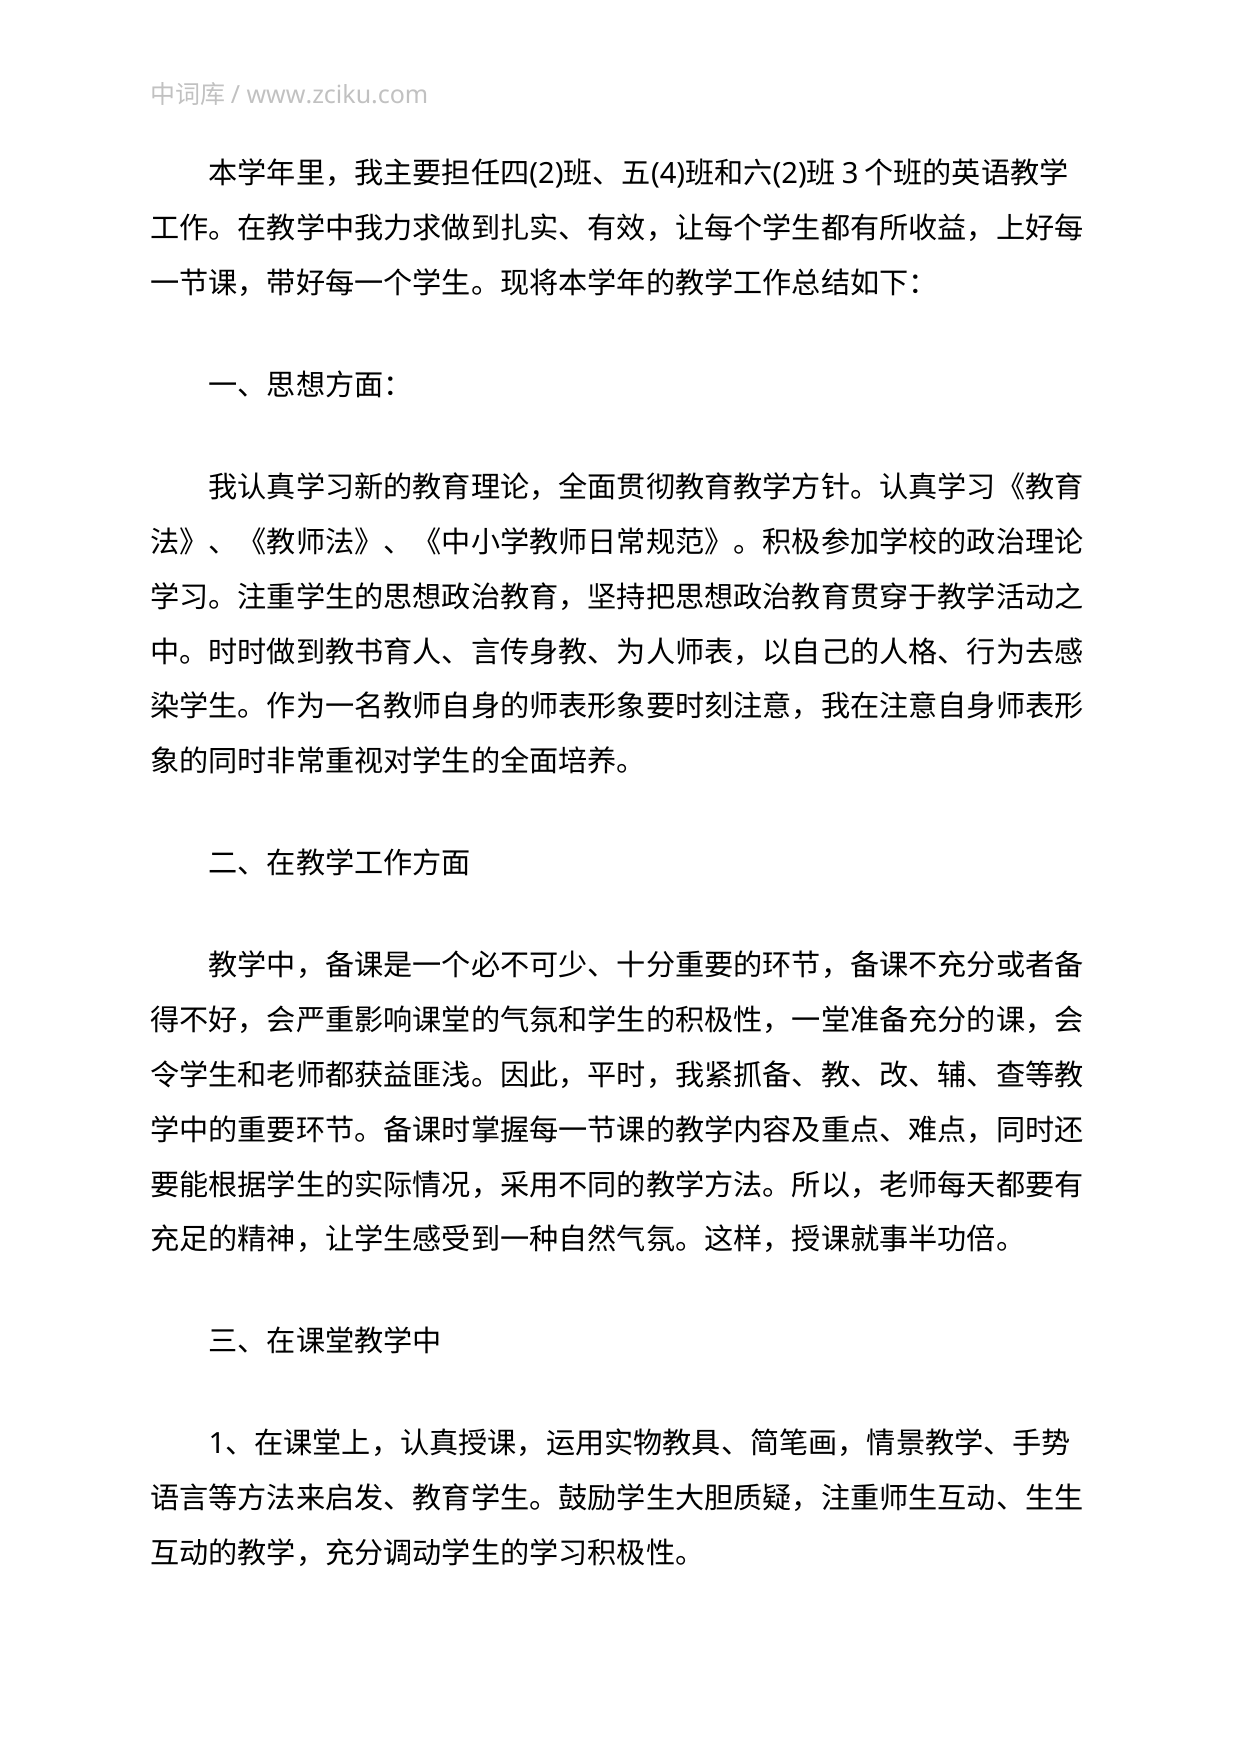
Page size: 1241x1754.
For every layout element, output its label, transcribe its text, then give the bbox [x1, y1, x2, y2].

text 二、在教学工作方面 [150, 840, 1090, 882]
text 我认真学习新的教育理论，全面贯彻教育教学方针。认真学习《教育法》、《教师法》、《中小学教师日常规范》。积极参加学校的政治理论学习。注重学生的思想政治教育，坚持把思想政治教育贯穿于教学活动之中。时时做到教书育人、言传身教、为人师表，以自己的人格、行为去感染学生。作为一名教师自身的师表形象要时刻注意，我在注意自身师表形象的同时非常重视对学生的全面培养。 [150, 463, 1090, 780]
text 一、思想方面： [150, 362, 1090, 404]
text 三、在课堂教学中 [150, 1318, 1090, 1360]
text 本学年里，我主要担任四(2)班、五(4)班和六(2)班3个班的英语教学工作。在教学中我力求做到扎实、有效，让每个学生都有所收益，上好每一节课，带好每一个学生。现将本学年的教学工作总结如下： [150, 150, 1090, 302]
text 教学中，备课是一个必不可少、十分重要的环节，备课不充分或者备得不好，会严重影响课堂的气氛和学生的积极性，一堂准备充分的课，会令学生和老师都获益匪浅。因此，平时，我紧抓备、教、改、辅、查等教学中的重要环节。备课时掌握每一节课的教学内容及重点、难点，同时还要能根据学生的实际情况，采用不同的教学方法。所以，老师每天都要有充足的精神，让学生感受到一种自然气氛。这样，授课就事半功倍。 [150, 941, 1090, 1258]
text 1、在课堂上，认真授课，运用实物教具、简笔画，情景教学、手势语言等方法来启发、教育学生。鼓励学生大胆质疑，注重师生互动、生生互动的教学，充分调动学生的学习积极性。 [150, 1419, 1090, 1572]
